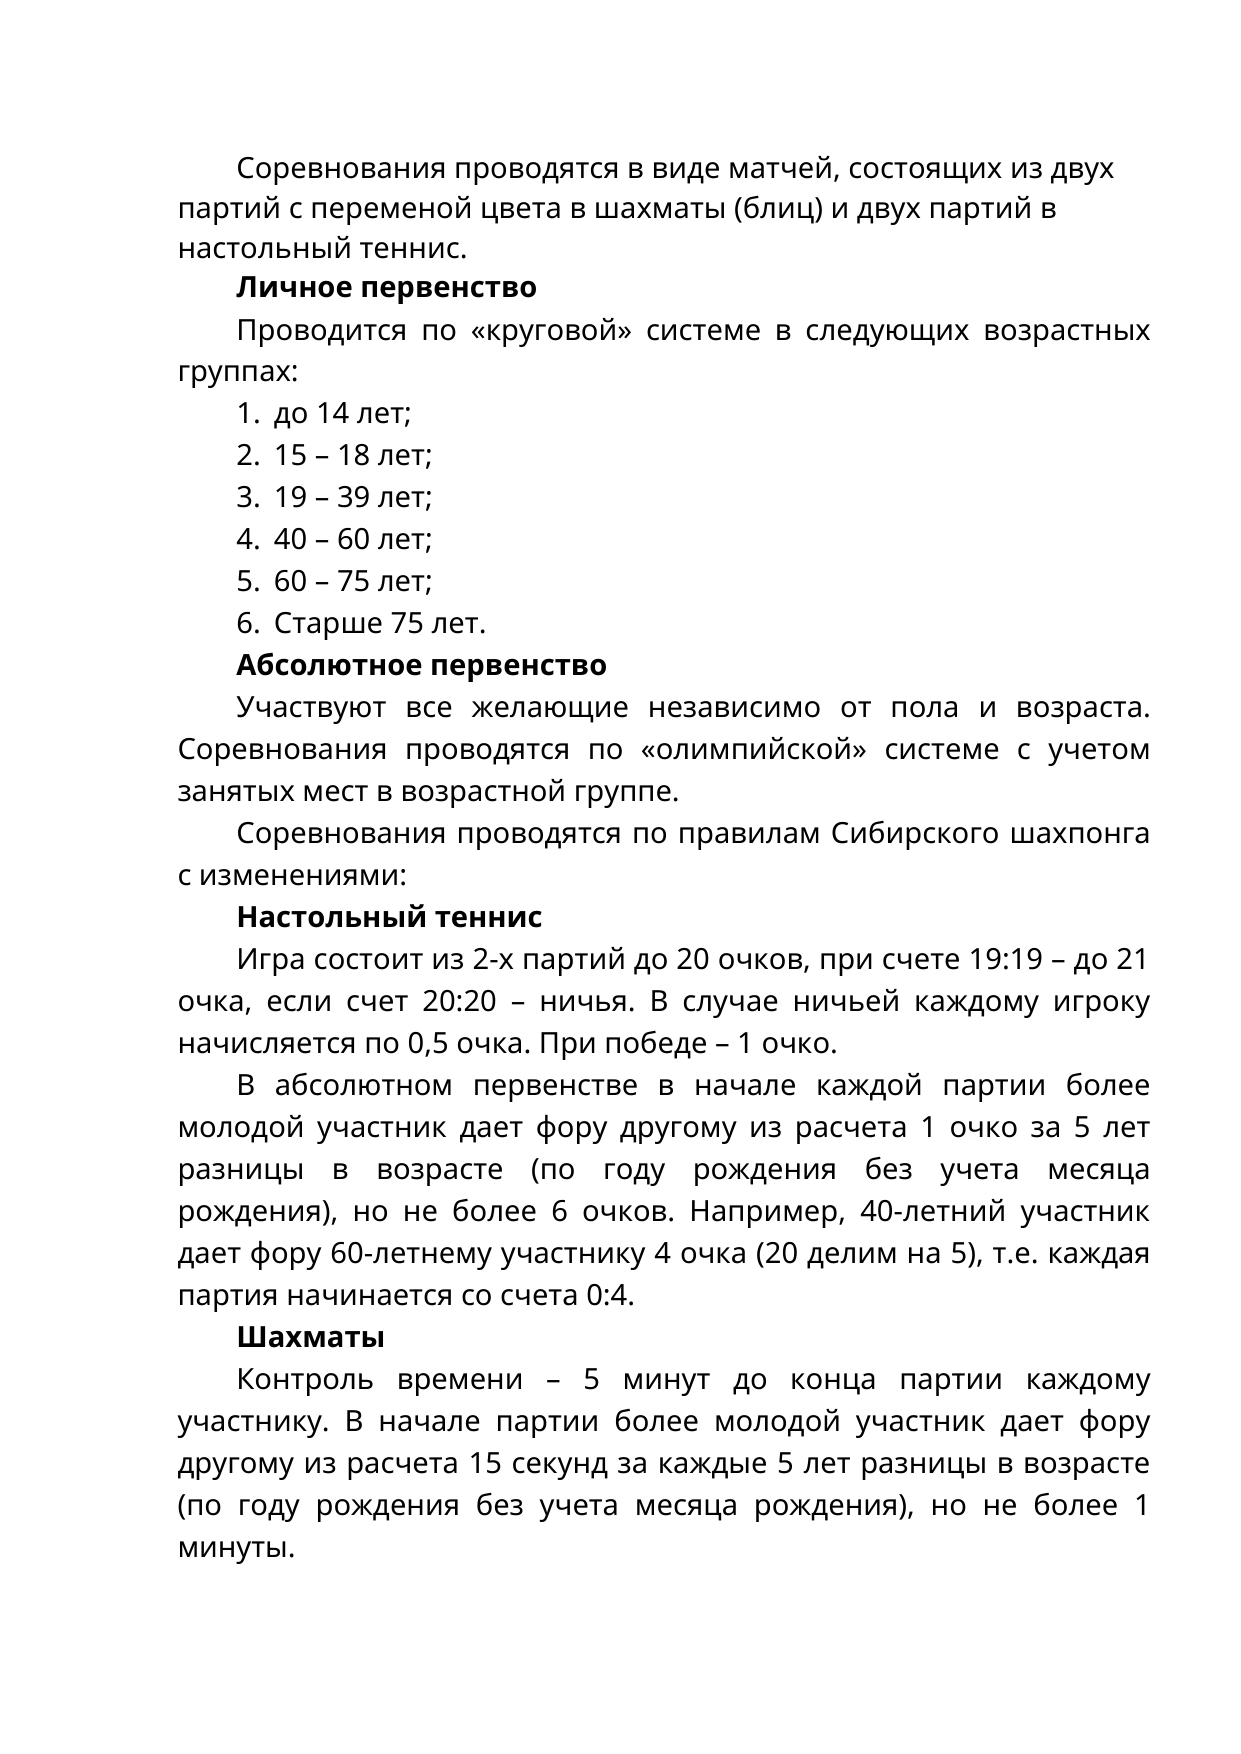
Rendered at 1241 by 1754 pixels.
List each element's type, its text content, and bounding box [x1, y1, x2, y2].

text Личное первенство [177, 267, 1152, 306]
text Абсолютное первенство [177, 644, 1152, 684]
list 60 – 75 лет; [236, 561, 1152, 600]
text Контроль времени – 5 минут до конца партии каждому участнику. В начале партии более молодой участник дает фору другому из расчета 15 секунд за каждые 5 лет разницы в возрасте (по году рождения без учета месяца рождения), но не более 1 минуты. [177, 1358, 1152, 1566]
list Старше 75 лет. [236, 603, 1152, 642]
text Шахматы [177, 1316, 1152, 1356]
list 19 – 39 лет; [236, 477, 1152, 516]
text Настольный теннис [177, 896, 1152, 936]
text Соревнования проводятся в виде матчей, состоящих из двух партий с переменой цвета в шахматы (блиц) и двух партий в настольный теннис. [177, 148, 1152, 267]
list 15 – 18 лет; [236, 435, 1152, 474]
text В абсолютном первенстве в начале каждой партии более молодой участник дает фору другому из расчета 1 очко за 5 лет разницы в возрасте (по году рождения без учета месяца рождения), но не более 6 очков. Например, 40-летний участник дает фору 60-летнему участнику 4 очка (20 делим на 5), т.е. каждая партия начинается со счета 0:4. [177, 1064, 1152, 1314]
text Соревнования проводятся по правилам Сибирского шахпонга с изменениями: [177, 812, 1152, 894]
list до 14 лет; [236, 393, 1152, 432]
list 40 – 60 лет; [236, 519, 1152, 558]
text Игра состоит из 2-х партий до 20 очков, при счете 19:19 – до 21 очка, если счет 20:20 – ничья. В случае ничьей каждому игроку начисляется по 0,5 очка. При победе – 1 очко. [177, 938, 1152, 1062]
text Проводится по «круговой» системе в следующих возрастных группах: [177, 309, 1152, 390]
text Участвуют все желающие независимо от пола и возраста. Соревнования проводятся по «олимпийской» системе с учетом занятых мест в возрастной группе. [177, 687, 1152, 810]
